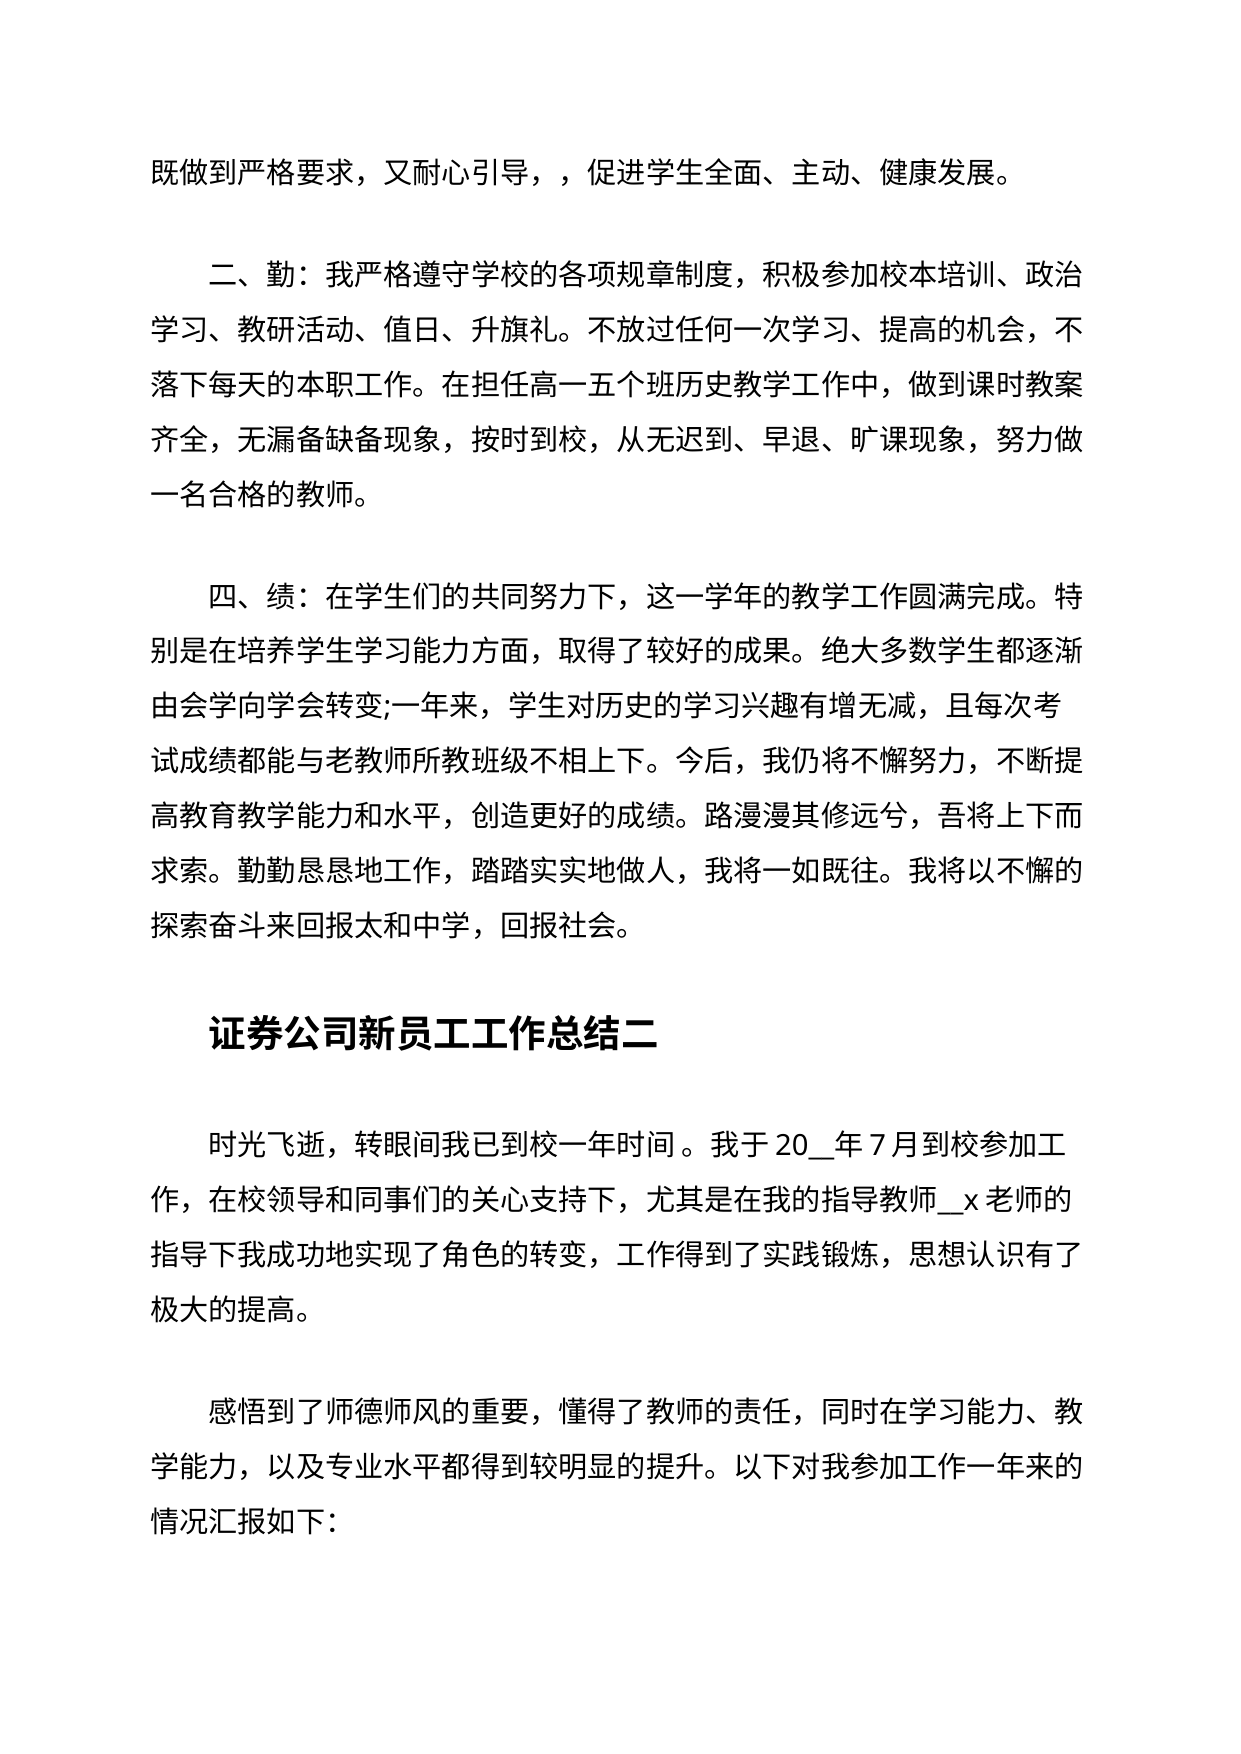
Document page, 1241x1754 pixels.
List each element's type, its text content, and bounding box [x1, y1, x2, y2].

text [150, 150, 1090, 192]
text 二、勤：我严格遵守学校的各项规章制度，积极参加校本培训、政治学习、教研活动、值日、升旗礼。不放过任何一次学习、提高的机会，不落下每天的本职工作。在担任高一五个班历史教学工作中，做到课时教案齐全，无漏备缺备现象，按时到校，从无迟到、早退、旷课现象，努力做一名合格的教师。 [150, 252, 1090, 514]
text 时光飞逝，转眼间我已到校一年时间 。我于20__年7月到校参加工作，在校领导和同事们的关心支持下，尤其是在我的指导教师__x老师的指导下我成功地实现了角色的转变，工作得到了实践锻炼，思想认识有了极大的提高。 [150, 1122, 1090, 1329]
text 证券公司新员工工作总结二 [150, 1004, 1090, 1059]
text 四、绩：在学生们的共同努力下，这一学年的教学工作圆满完成。特别是在培养学生学习能力方面，取得了较好的成果。绝大多数学生都逐渐由会学向学会转变;一年来，学生对历史的学习兴趣有增无减，且每次考试成绩都能与老教师所教班级不相上下。今后，我仍将不懈努力，不断提高教育教学能力和水平，创造更好的成绩。路漫漫其修远兮，吾将上下而求索。勤勤恳恳地工作，踏踏实实地做人，我将一如既往。我将以不懈的探索奋斗来回报太和中学，回报社会。 [150, 573, 1090, 945]
text 感悟到了师德师风的重要，懂得了教师的责任，同时在学习能力、教学能力，以及专业水平都得到较明显的提升。以下对我参加工作一年来的情况汇报如下： [150, 1388, 1090, 1541]
